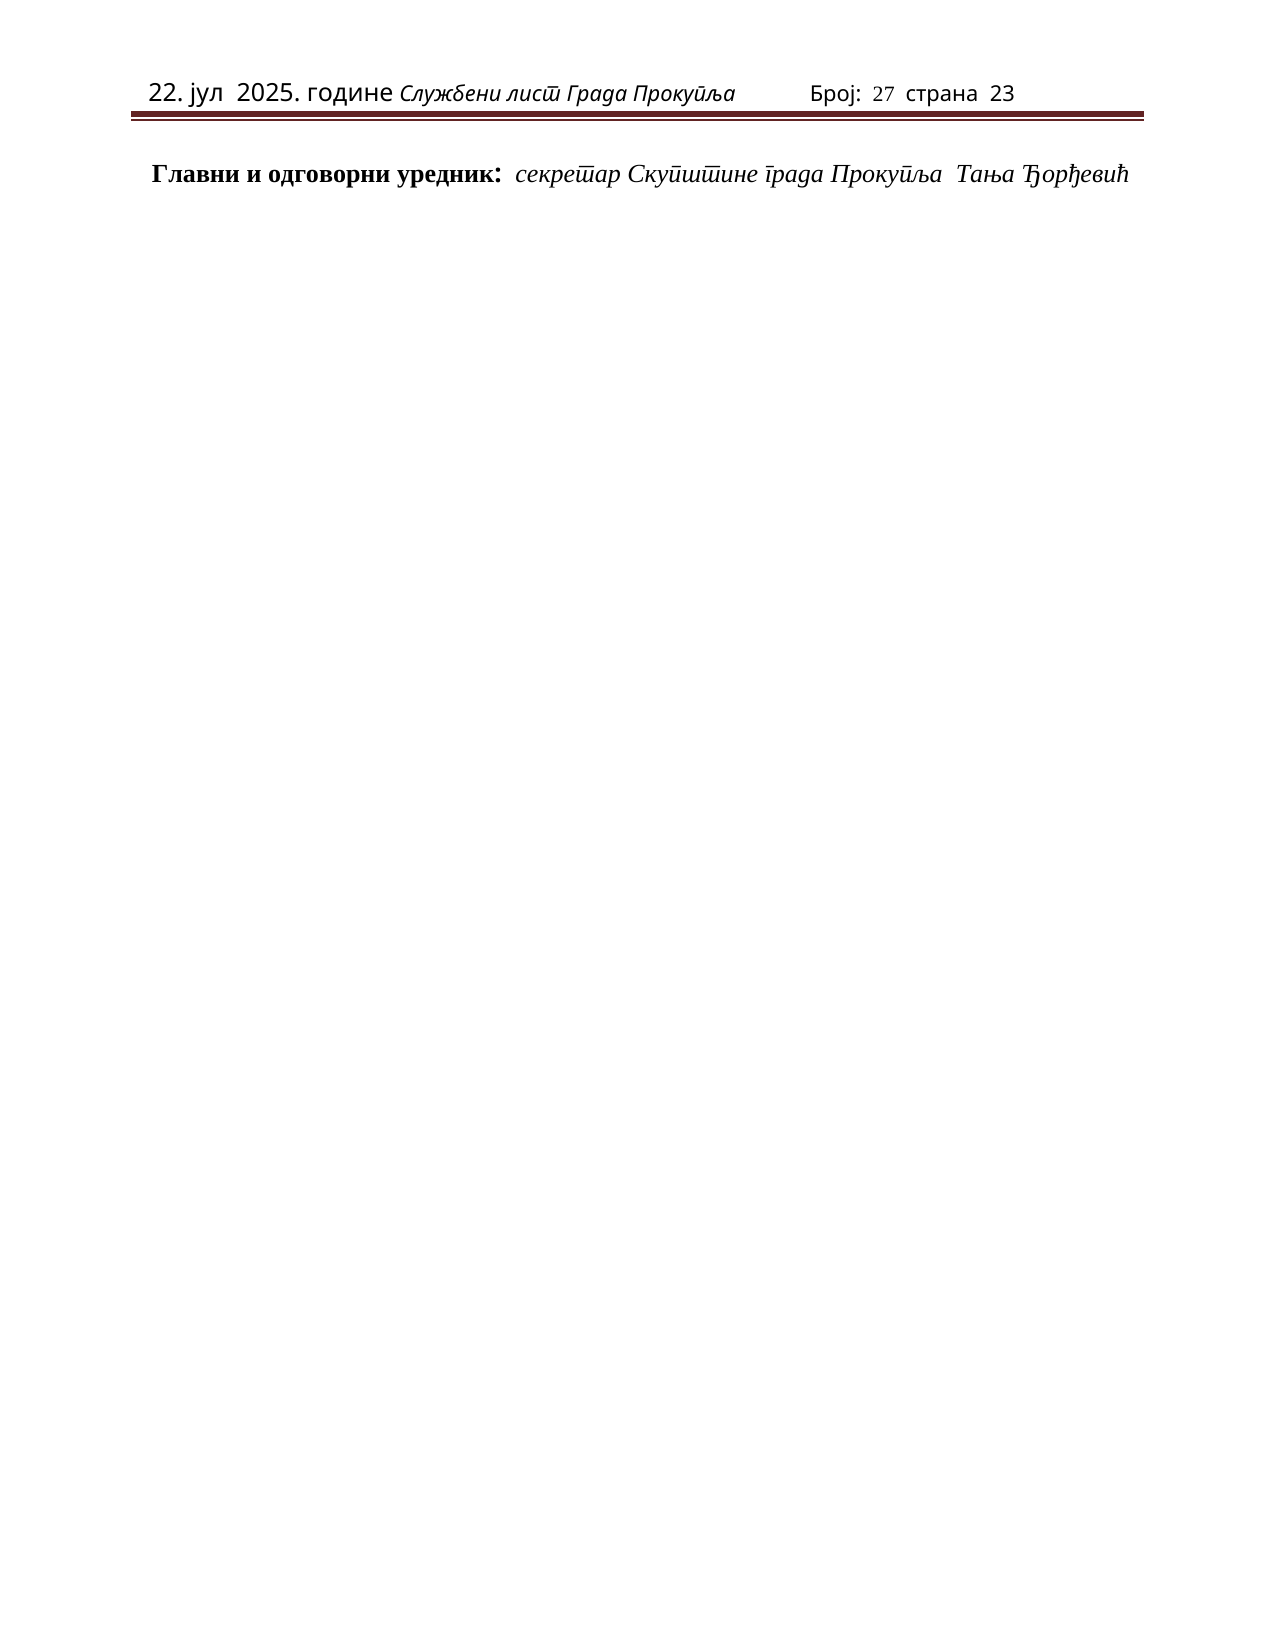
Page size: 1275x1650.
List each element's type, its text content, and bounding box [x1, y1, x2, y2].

text Главни и одговорни уредник: секретар Скупштине града Прокупља Тања Ђорђевић [131, 154, 1144, 190]
